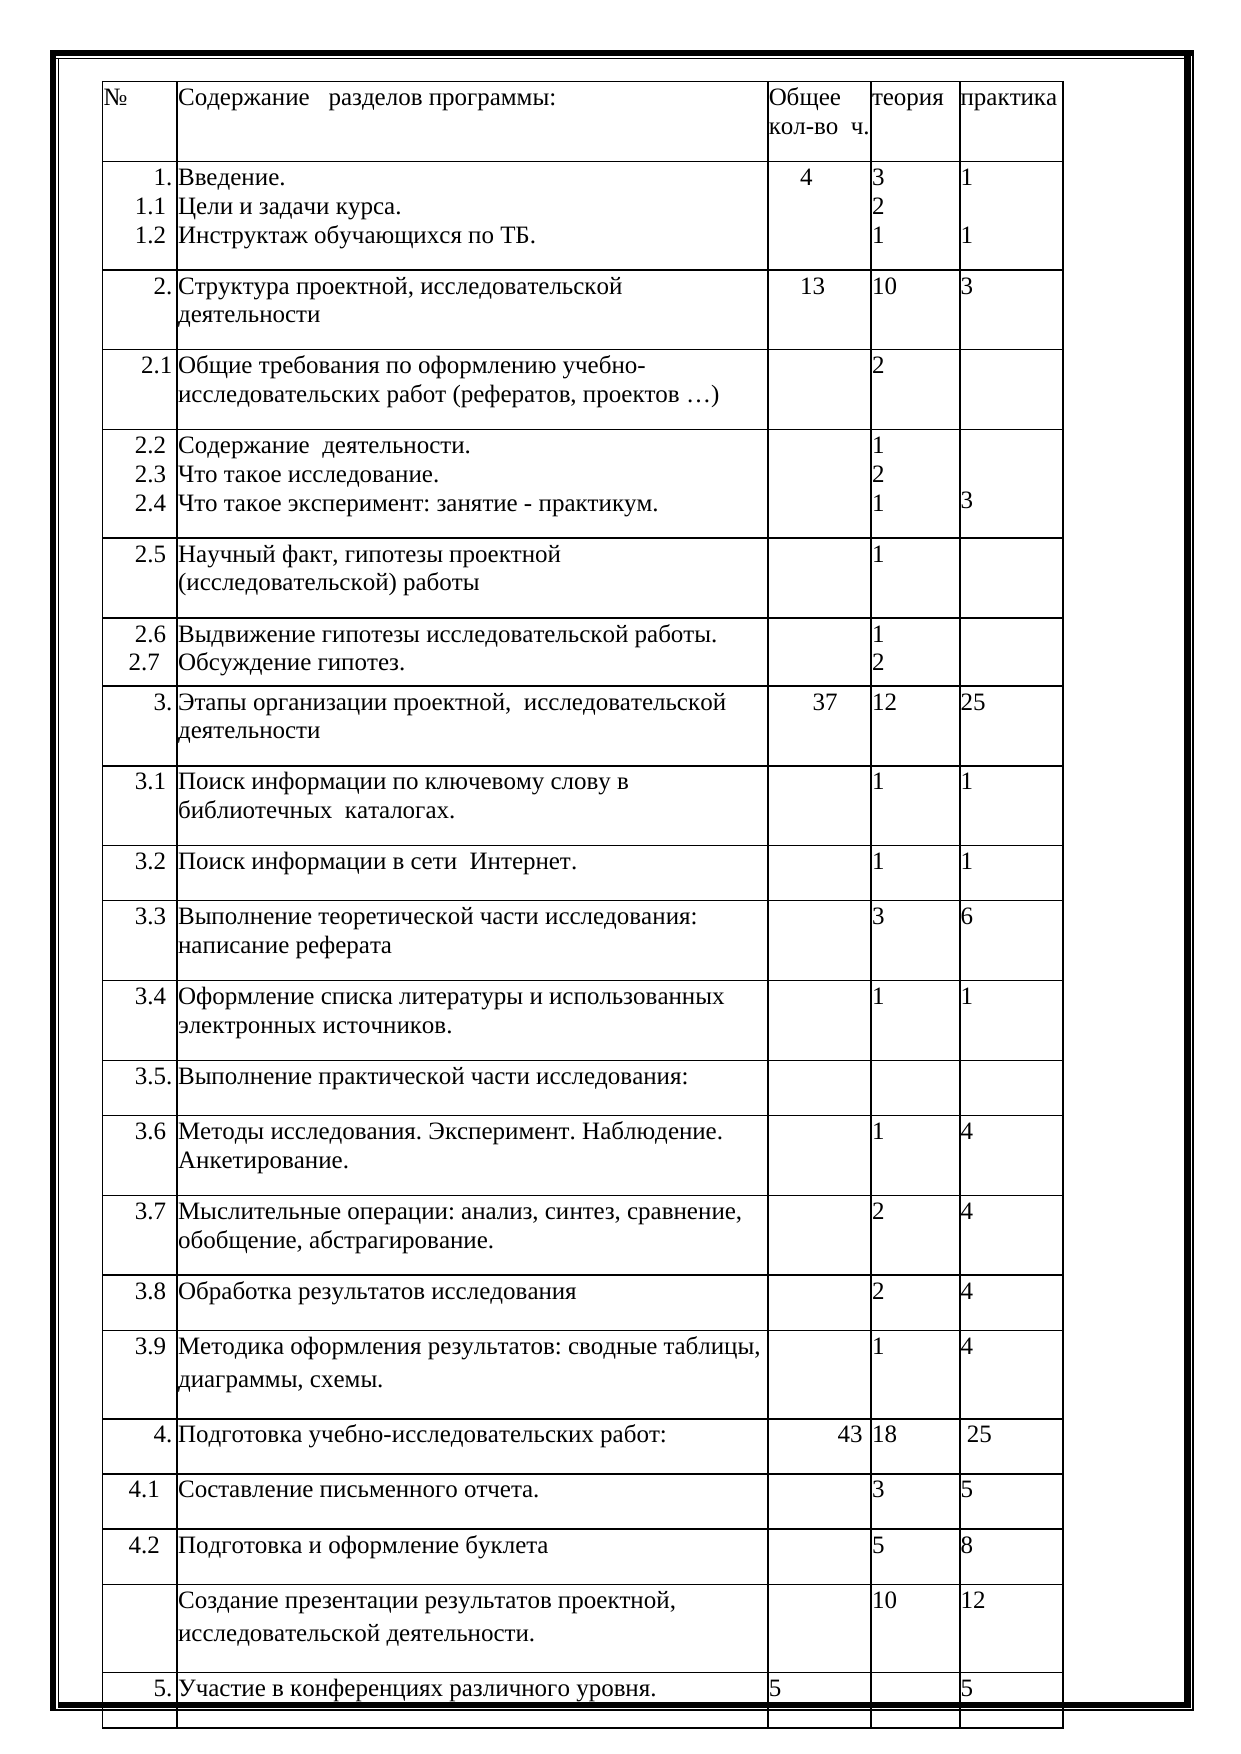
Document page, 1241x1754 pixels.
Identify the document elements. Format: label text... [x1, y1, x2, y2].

table_cell [961, 1061, 1062, 1114]
table_cell 12 [872, 687, 959, 765]
table_cell 3.7 [103, 1196, 176, 1274]
table_cell 3.6 [103, 1116, 176, 1194]
table_cell Методы исследования. Эксперимент. Наблюдение. Анкетирование. [178, 1116, 767, 1194]
table_cell 12 [961, 1585, 1062, 1672]
table_header практика [961, 82, 1062, 161]
table_cell [769, 901, 870, 980]
table_cell 1 1 [961, 162, 1062, 269]
table_cell 3.2 [103, 846, 176, 900]
table_cell [769, 1276, 870, 1330]
table_cell Выполнение практической части исследования: [178, 1061, 767, 1114]
table_cell [103, 1585, 176, 1672]
table_cell 4 [961, 1196, 1062, 1274]
table_cell [872, 1061, 959, 1114]
table_header № [103, 82, 176, 161]
table_cell 4 [961, 1331, 1062, 1418]
table_cell 2.6 2.7 [103, 619, 176, 685]
table_cell 43 [769, 1420, 870, 1473]
table_cell [769, 1331, 870, 1418]
table_cell [961, 619, 1062, 685]
table_cell 13 [769, 271, 870, 349]
table_cell Выполнение теоретической части исследования: написание реферата [178, 901, 767, 980]
table_cell 3.4 [103, 981, 176, 1059]
table_cell 3. [103, 687, 176, 765]
table_cell Общие требования по оформлению учебно-исследовательских работ (рефератов, проектов …) [178, 350, 767, 428]
table_cell Обработка результатов исследования [178, 1276, 767, 1330]
table_header теория [872, 82, 959, 161]
table_cell 1 [872, 539, 959, 617]
table_header Содержание разделов программы: [178, 82, 767, 161]
table_cell [769, 619, 870, 685]
table_cell 18 [872, 1420, 959, 1473]
table_cell 4 [961, 1276, 1062, 1330]
table_cell [769, 430, 870, 537]
table_cell 25 [961, 687, 1062, 765]
table_cell 10 [872, 271, 959, 349]
table_cell Составление письменного отчета. [178, 1475, 767, 1528]
table_cell 2 [872, 350, 959, 428]
table_cell Структура проектной, исследовательской деятельности [178, 271, 767, 349]
table_cell [769, 1116, 870, 1194]
table_cell 1 [872, 1331, 959, 1418]
table_cell Методика оформления результатов: сводные таблицы, диаграммы, схемы. [178, 1331, 767, 1418]
table_cell Подготовка учебно-исследовательских работ: [178, 1420, 767, 1473]
table_cell Выдвижение гипотезы исследовательской работы. Обсуждение гипотез. [178, 619, 767, 685]
table_cell 3.1 [103, 767, 176, 845]
table_cell Подготовка и оформление буклета [178, 1530, 767, 1584]
table_cell 1 2 [872, 619, 959, 685]
table_cell 3 [872, 901, 959, 980]
table_cell 1 [961, 767, 1062, 845]
table_cell 3.3 [103, 901, 176, 980]
table_cell 10 [872, 1585, 959, 1672]
table_cell 2.1 [103, 350, 176, 428]
table_cell [961, 539, 1062, 617]
table_cell 1 [961, 981, 1062, 1059]
table_cell 2 [872, 1276, 959, 1330]
table_cell Мыслительные операции: анализ, синтез, сравнение, обобщение, абстрагирование. [178, 1196, 767, 1274]
table_cell [769, 1475, 870, 1528]
table_cell [961, 350, 1062, 428]
table_cell Оформление списка литературы и использованных электронных источников. [178, 981, 767, 1059]
table_cell [769, 539, 870, 617]
table_cell 2.5 [103, 539, 176, 617]
table_cell 4 [961, 1116, 1062, 1194]
table_cell 4. [103, 1420, 176, 1473]
table_cell 3 [961, 430, 1062, 537]
table_cell 1 [872, 981, 959, 1059]
table_cell Поиск информации по ключевому слову в библиотечных каталогах. [178, 767, 767, 845]
table_cell [769, 767, 870, 845]
table_cell 3.5. [103, 1061, 176, 1114]
table_cell 1. 1.1 1.2 [103, 162, 176, 269]
table_cell 5 [961, 1673, 1062, 1727]
table_cell 8 [961, 1530, 1062, 1584]
table_cell Содержание деятельности. Что такое исследование. Что такое эксперимент: занятие - практикум. [178, 430, 767, 537]
table_cell 6 [961, 901, 1062, 980]
table_cell [769, 1061, 870, 1114]
table_cell Этапы организации проектной, исследовательской деятельности [178, 687, 767, 765]
table_cell 1 [872, 846, 959, 900]
table_cell 2.2 2.3 2.4 [103, 430, 176, 537]
table_cell Введение. Цели и задачи курса. Инструктаж обучающихся по ТБ. [178, 162, 767, 269]
table_cell 25 [961, 1420, 1062, 1473]
table_cell 3 2 1 [872, 162, 959, 269]
table_cell 3.9 [103, 1331, 176, 1418]
table_cell [769, 350, 870, 428]
table_cell 3 [961, 271, 1062, 349]
table_header Общее кол-во ч. [769, 82, 870, 161]
table_cell 2. [103, 271, 176, 349]
table_cell Научный факт, гипотезы проектной (исследовательской) работы [178, 539, 767, 617]
table_cell 5 [769, 1673, 870, 1727]
table_cell 3 [872, 1475, 959, 1528]
table_cell 4 [769, 162, 870, 269]
table_cell 4.1 [103, 1475, 176, 1528]
table_cell [769, 846, 870, 900]
table_cell 1 [872, 767, 959, 845]
table_cell 1 [961, 846, 1062, 900]
table_cell [872, 1673, 959, 1727]
table_cell 37 [769, 687, 870, 765]
table_cell [769, 1585, 870, 1672]
table_cell [769, 981, 870, 1059]
table_cell Поиск информации в сети Интернет. [178, 846, 767, 900]
table_cell [769, 1196, 870, 1274]
table_cell Участие в конференциях различного уровня. [178, 1673, 767, 1727]
table_cell 5 [872, 1530, 959, 1584]
table_cell 1 2 1 [872, 430, 959, 537]
table_cell 5 [961, 1475, 1062, 1528]
table_cell 5. [103, 1673, 176, 1727]
table_cell [769, 1530, 870, 1584]
table_cell 3.8 [103, 1276, 176, 1330]
table_cell 1 [872, 1116, 959, 1194]
table_cell 2 [872, 1196, 959, 1274]
table_cell 4.2 [103, 1530, 176, 1584]
table_cell Создание презентации результатов проектной, исследовательской деятельности. [178, 1585, 767, 1672]
